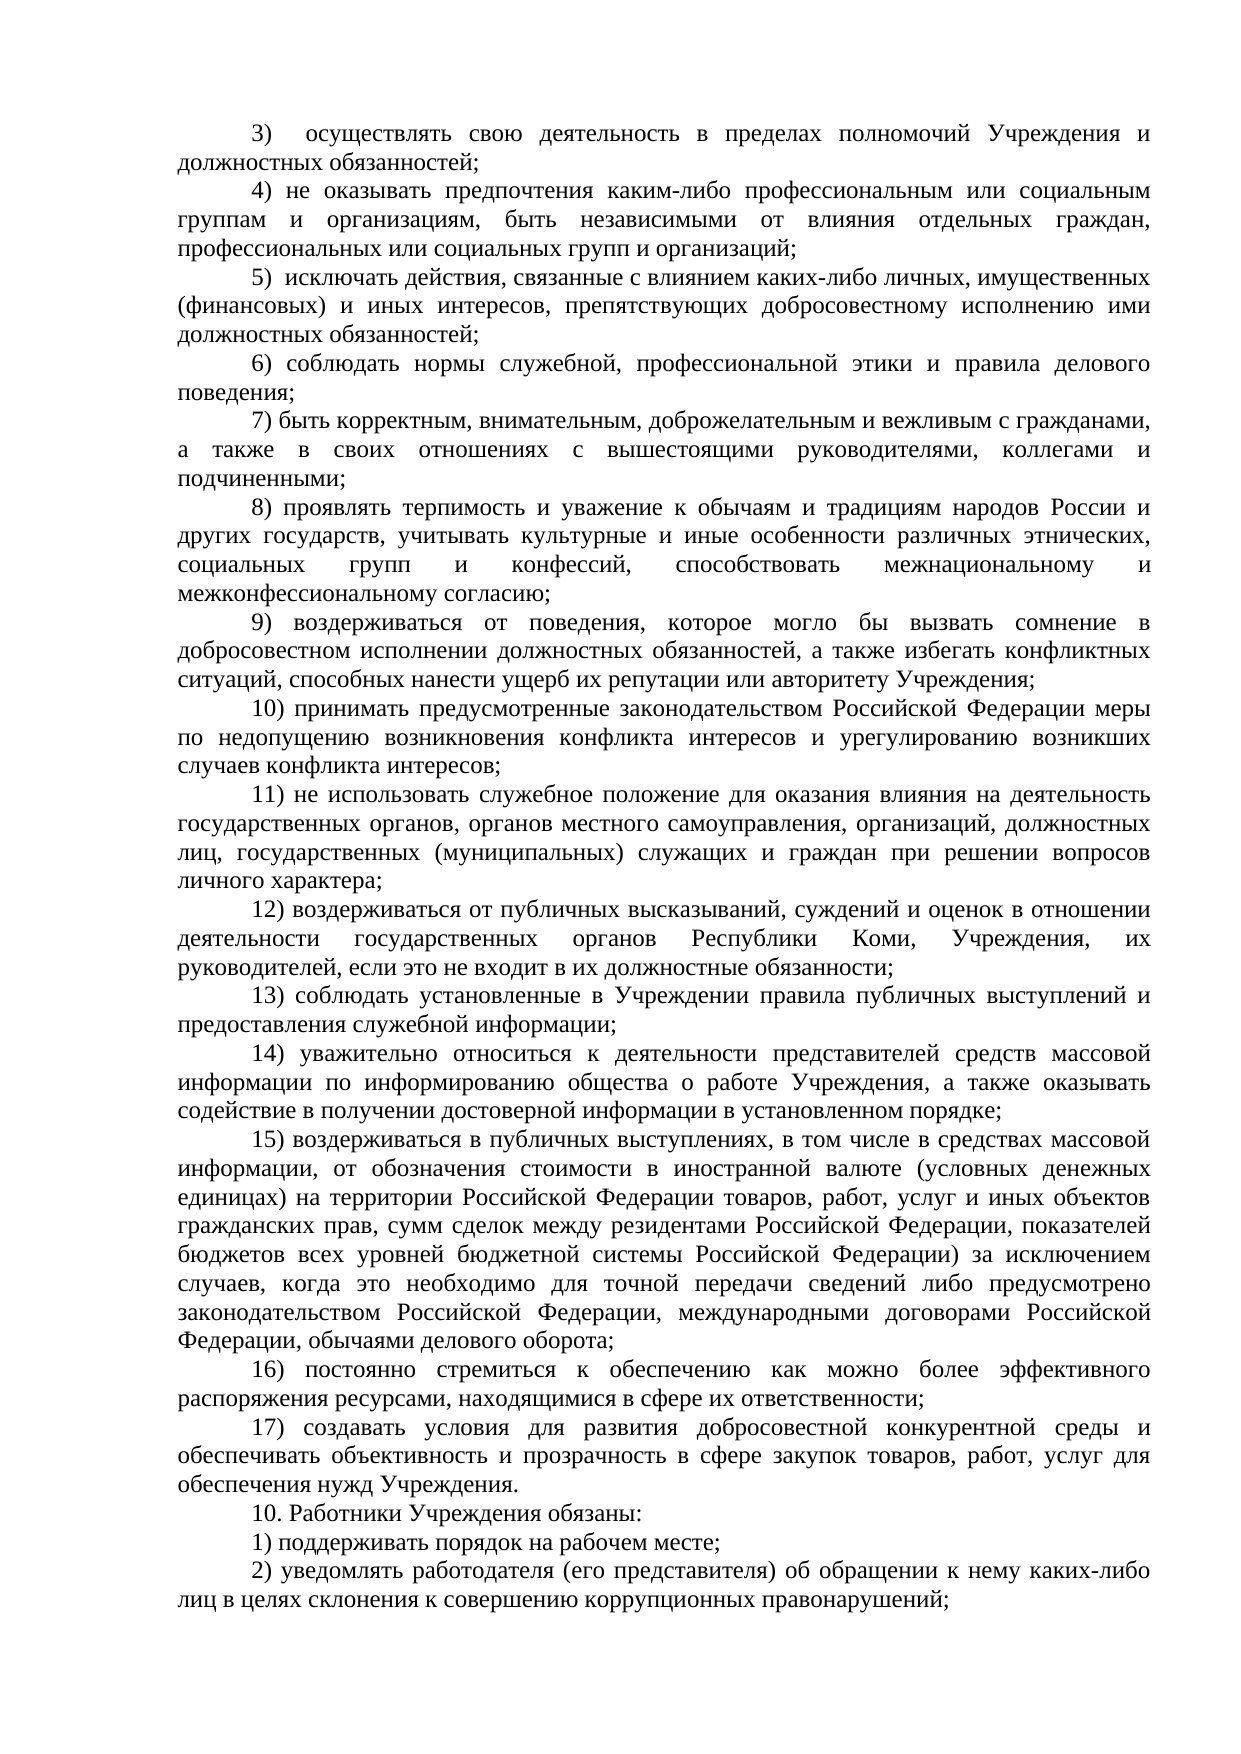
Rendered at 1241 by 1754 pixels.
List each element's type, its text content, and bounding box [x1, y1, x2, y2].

text 10) принимать предусмотренные законодательством Российской Федерации меры по недопущению возникновения конфликта интересов и урегулированию возникших случаев конфликта интересов; [177, 693, 1152, 779]
text 14) уважительно относиться к деятельности представителей средств массовой информации по информированию общества о работе Учреждения, а также оказывать содействие в получении достоверной информации в установленном порядке; [177, 1038, 1152, 1124]
text 15) воздерживаться в публичных выступлениях, в том числе в средствах массовой информации, от обозначения стоимости в иностранной валюте (условных денежных единицах) на территории Российской Федерации товаров, работ, услуг и иных объектов гражданских прав, сумм сделок между резидентами Российской Федерации, показателей бюджетов всех уровней бюджетной системы Российской Федерации) за исключением случаев, когда это необходимо для точной передачи сведений либо предусмотрено законодательством Российской Федерации, международными договорами Российской Федерации, обычаями делового оборота; [177, 1124, 1152, 1354]
text 2) уведомлять работодателя (его представителя) об обращении к нему каких-либо лиц в целях склонения к совершению коррупционных правонарушений; [177, 1556, 1152, 1613]
text 10. Работники Учреждения обязаны: [177, 1498, 1152, 1527]
text 3) осуществлять свою деятельность в пределах полномочий Учреждения и должностных обязанностей; [177, 118, 1152, 176]
text 12) воздерживаться от публичных высказываний, суждений и оценок в отношении деятельности государственных органов Республики Коми, Учреждения, их руководителей, если это не входит в их должностные обязанности; [177, 894, 1152, 981]
text 17) создавать условия для развития добросовестной конкурентной среды и обеспечивать объективность и прозрачность в сфере закупок товаров, работ, услуг для обеспечения нужд Учреждения. [177, 1412, 1152, 1498]
text 4) не оказывать предпочтения каким-либо профессиональным или социальным группам и организациям, быть независимыми от влияния отдельных граждан, профессиональных или социальных групп и организаций; [177, 176, 1152, 262]
text 8) проявлять терпимость и уважение к обычаям и традициям народов России и других государств, учитывать культурные и иные особенности различных этнических, социальных групп и конфессий, способствовать межнациональному и межконфессиональному согласию; [177, 492, 1152, 607]
text 16) постоянно стремиться к обеспечению как можно более эффективного распоряжения ресурсами, находящимися в сфере их ответственности; [177, 1354, 1152, 1412]
text 11) не использовать служебное положение для оказания влияния на деятельность государственных органов, органов местного самоуправления, организаций, должностных лиц, государственных (муниципальных) служащих и граждан при решении вопросов личного характера; [177, 779, 1152, 894]
text 7) быть корректным, внимательным, доброжелательным и вежливым с гражданами, а также в своих отношениях с вышестоящими руководителями, коллегами и подчиненными; [177, 406, 1152, 492]
text 1) поддерживать порядок на рабочем месте; [177, 1527, 1152, 1556]
text 6) соблюдать нормы служебной, профессиональной этики и правила делового поведения; [177, 348, 1152, 406]
text 13) соблюдать установленные в Учреждении правила публичных выступлений и предоставления служебной информации; [177, 981, 1152, 1038]
text 5) исключать действия, связанные с влиянием каких-либо личных, имущественных (финансовых) и иных интересов, препятствующих добросовестному исполнению ими должностных обязанностей; [177, 262, 1152, 348]
text 9) воздерживаться от поведения, которое могло бы вызвать сомнение в добросовестном исполнении должностных обязанностей, а также избегать конфликтных ситуаций, способных нанести ущерб их репутации или авторитету Учреждения; [177, 607, 1152, 693]
